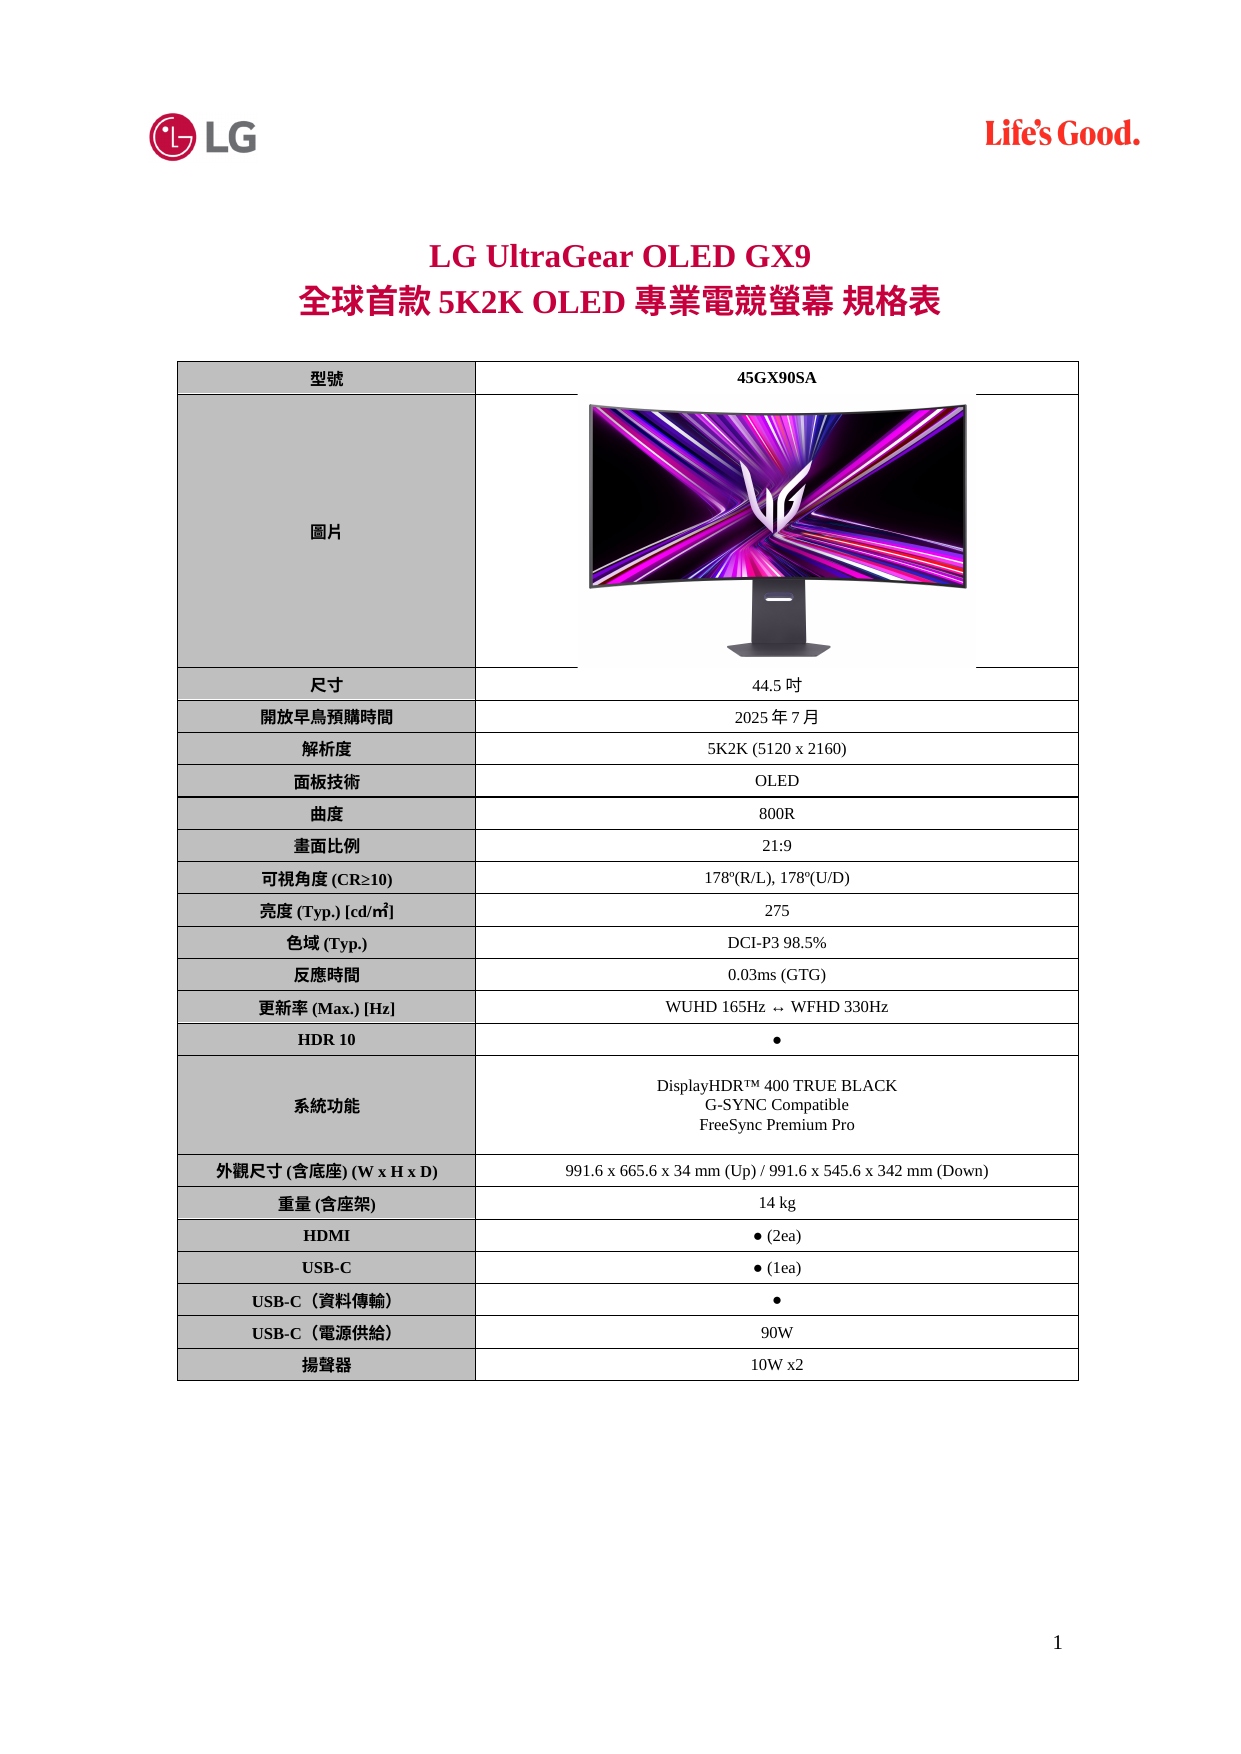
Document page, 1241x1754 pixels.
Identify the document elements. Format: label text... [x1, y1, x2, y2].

table_cell 178º(R/L), 178º(U/D) [476, 862, 1078, 893]
table_cell 800R [476, 798, 1078, 829]
table_cell 面板技術 [178, 765, 475, 796]
table_cell WUHD 165Hz ↔ WFHD 330Hz [476, 991, 1078, 1022]
table_cell 揚聲器 [178, 1349, 475, 1380]
table_cell USB-C（電源供給） [178, 1316, 475, 1348]
table_header 45GX90SA [476, 362, 1078, 393]
table_cell ● [476, 1284, 1078, 1315]
table_cell OLED [476, 765, 1078, 796]
table_cell ● (1ea) [476, 1252, 1078, 1283]
table_cell 系統功能 [178, 1056, 475, 1154]
table_cell 重量 (含座架) [178, 1187, 475, 1218]
table_cell 14 kg [476, 1187, 1078, 1218]
table_cell 21:9 [476, 830, 1078, 861]
table_cell 275 [476, 894, 1078, 926]
picture [984, 118, 1141, 146]
table_cell HDR 10 [178, 1024, 475, 1055]
table_cell USB-C（資料傳輸） [178, 1284, 475, 1315]
table_cell ● [476, 1024, 1078, 1055]
table_cell HDMI [178, 1220, 475, 1251]
picture [146, 112, 260, 163]
table_cell 亮度 (Typ.) [cd/㎡] [178, 894, 475, 926]
table_cell DCI-P3 98.5% [476, 927, 1078, 958]
table_cell 90W [476, 1316, 1078, 1348]
table_cell DisplayHDR™ 400 TRUE BLACK G-SYNC Compatible FreeSync Premium Pro [476, 1056, 1078, 1154]
table_cell 991.6 x 665.6 x 34 mm (Up) / 991.6 x 545.6 x 342 mm (Down) [476, 1155, 1078, 1186]
table_cell 尺寸 [178, 668, 475, 699]
table_cell 更新率 (Max.) [Hz] [178, 991, 475, 1022]
table_cell 畫面比例 [178, 830, 475, 861]
table_cell 44.5 吋 [476, 668, 1078, 699]
table_cell 10W x2 [476, 1349, 1078, 1380]
table_cell 圖片 [178, 395, 475, 667]
table_cell 可視角度 (CR≥10) [178, 862, 475, 893]
table_cell 色域 (Typ.) [178, 927, 475, 958]
text LG UltraGear OLED GX9 [177, 236, 1063, 274]
table_cell [977, 395, 1078, 667]
table_cell 解析度 [178, 733, 475, 764]
table_header 型號 [178, 362, 475, 393]
table_cell USB-C [178, 1252, 475, 1283]
table_cell 反應時間 [178, 959, 475, 990]
picture [577, 394, 977, 668]
text 全球首款5K2K OLED 專業電競螢幕 規格表 [177, 274, 1063, 323]
table_cell 2025年7月 [476, 701, 1078, 732]
table_cell 開放早鳥預購時間 [178, 701, 475, 732]
table_cell 0.03ms (GTG) [476, 959, 1078, 990]
table_cell ● (2ea) [476, 1220, 1078, 1251]
table_cell 外觀尺寸 (含底座) (W x H x D) [178, 1155, 475, 1186]
table_cell 5K2K (5120 x 2160) [476, 733, 1078, 764]
table_cell 曲度 [178, 798, 475, 829]
table_cell [476, 395, 577, 667]
